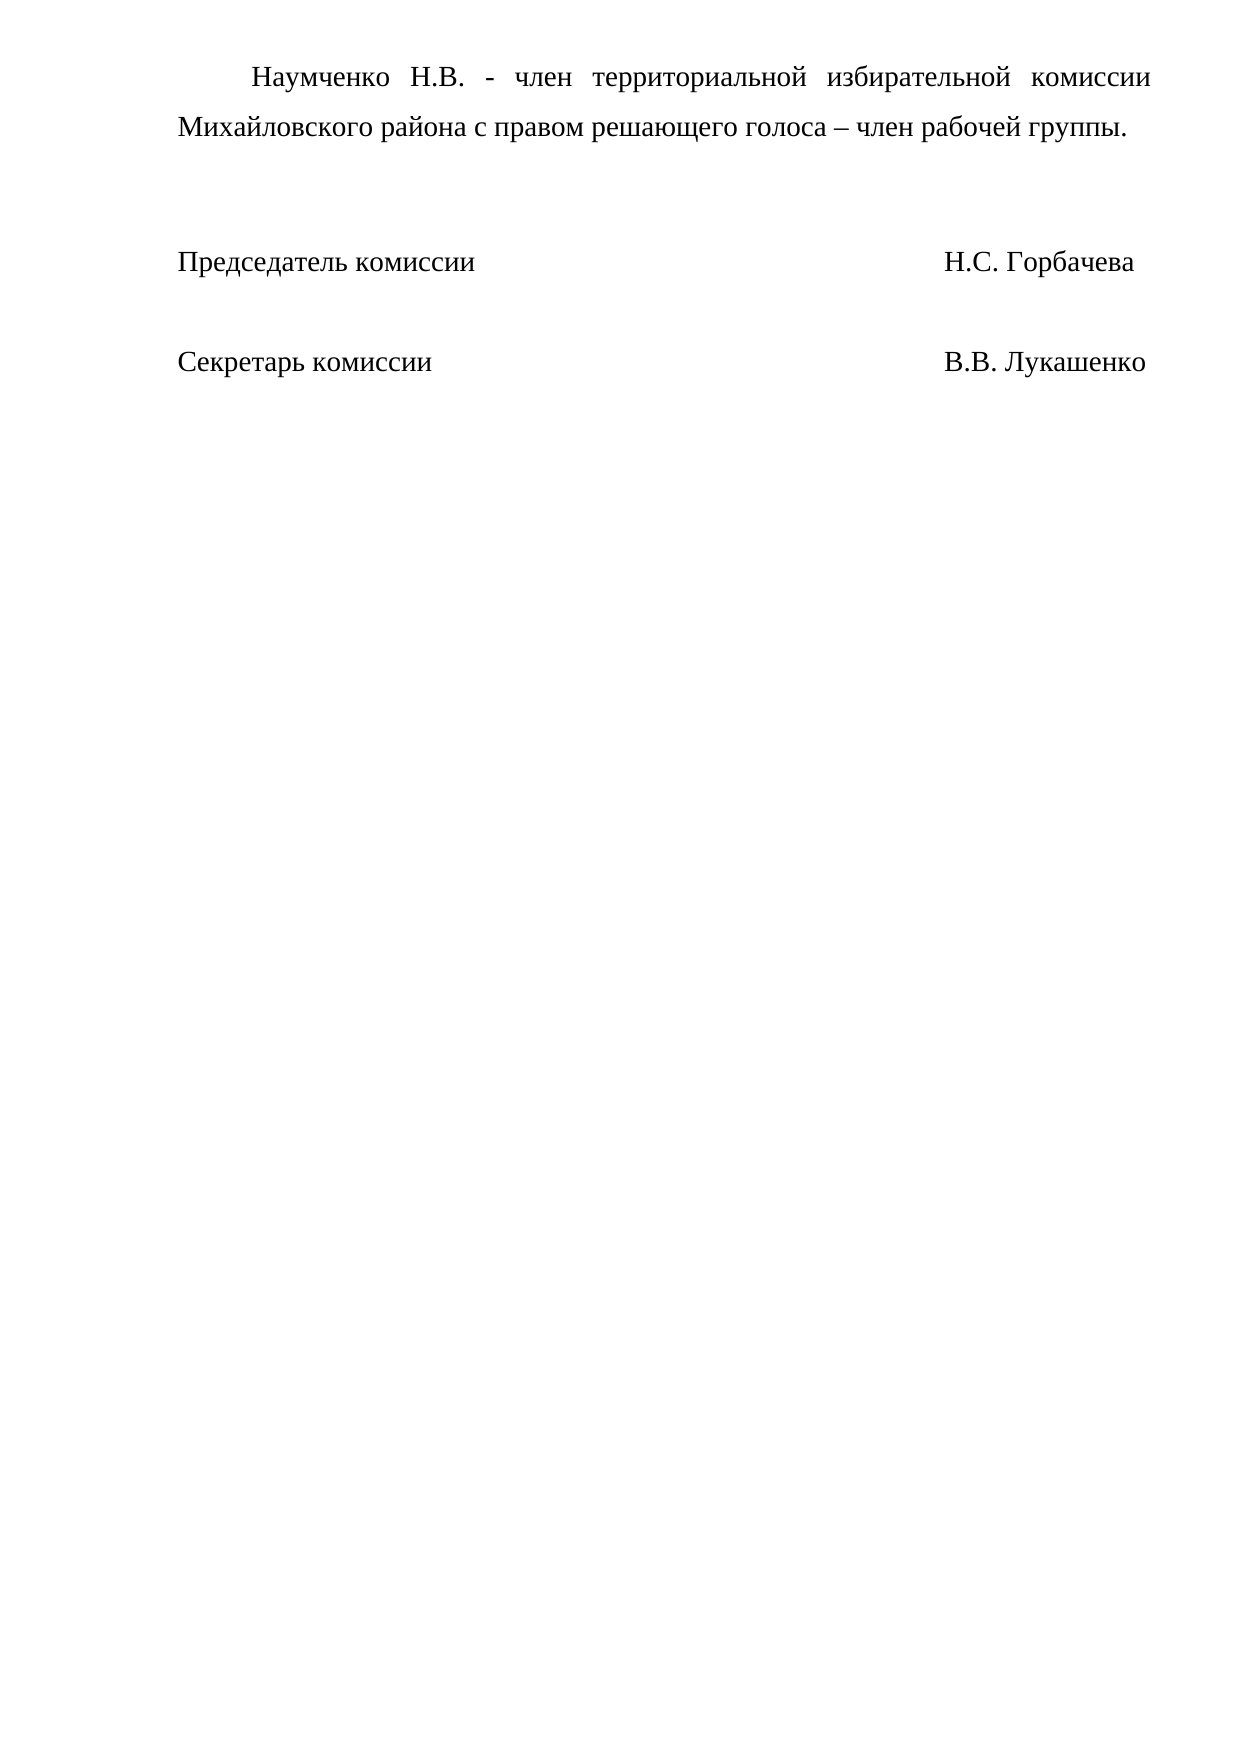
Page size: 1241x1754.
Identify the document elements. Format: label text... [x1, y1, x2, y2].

text Наумченко Н.В. - член территориальной избирательной комиссии Михайловского района с правом решающего голоса – член рабочей группы. [177, 59, 1152, 143]
text Секретарь комиссии В.В. Лукашенко [177, 344, 1152, 378]
text Председатель комиссии Н.С. Горбачева [177, 244, 1152, 277]
